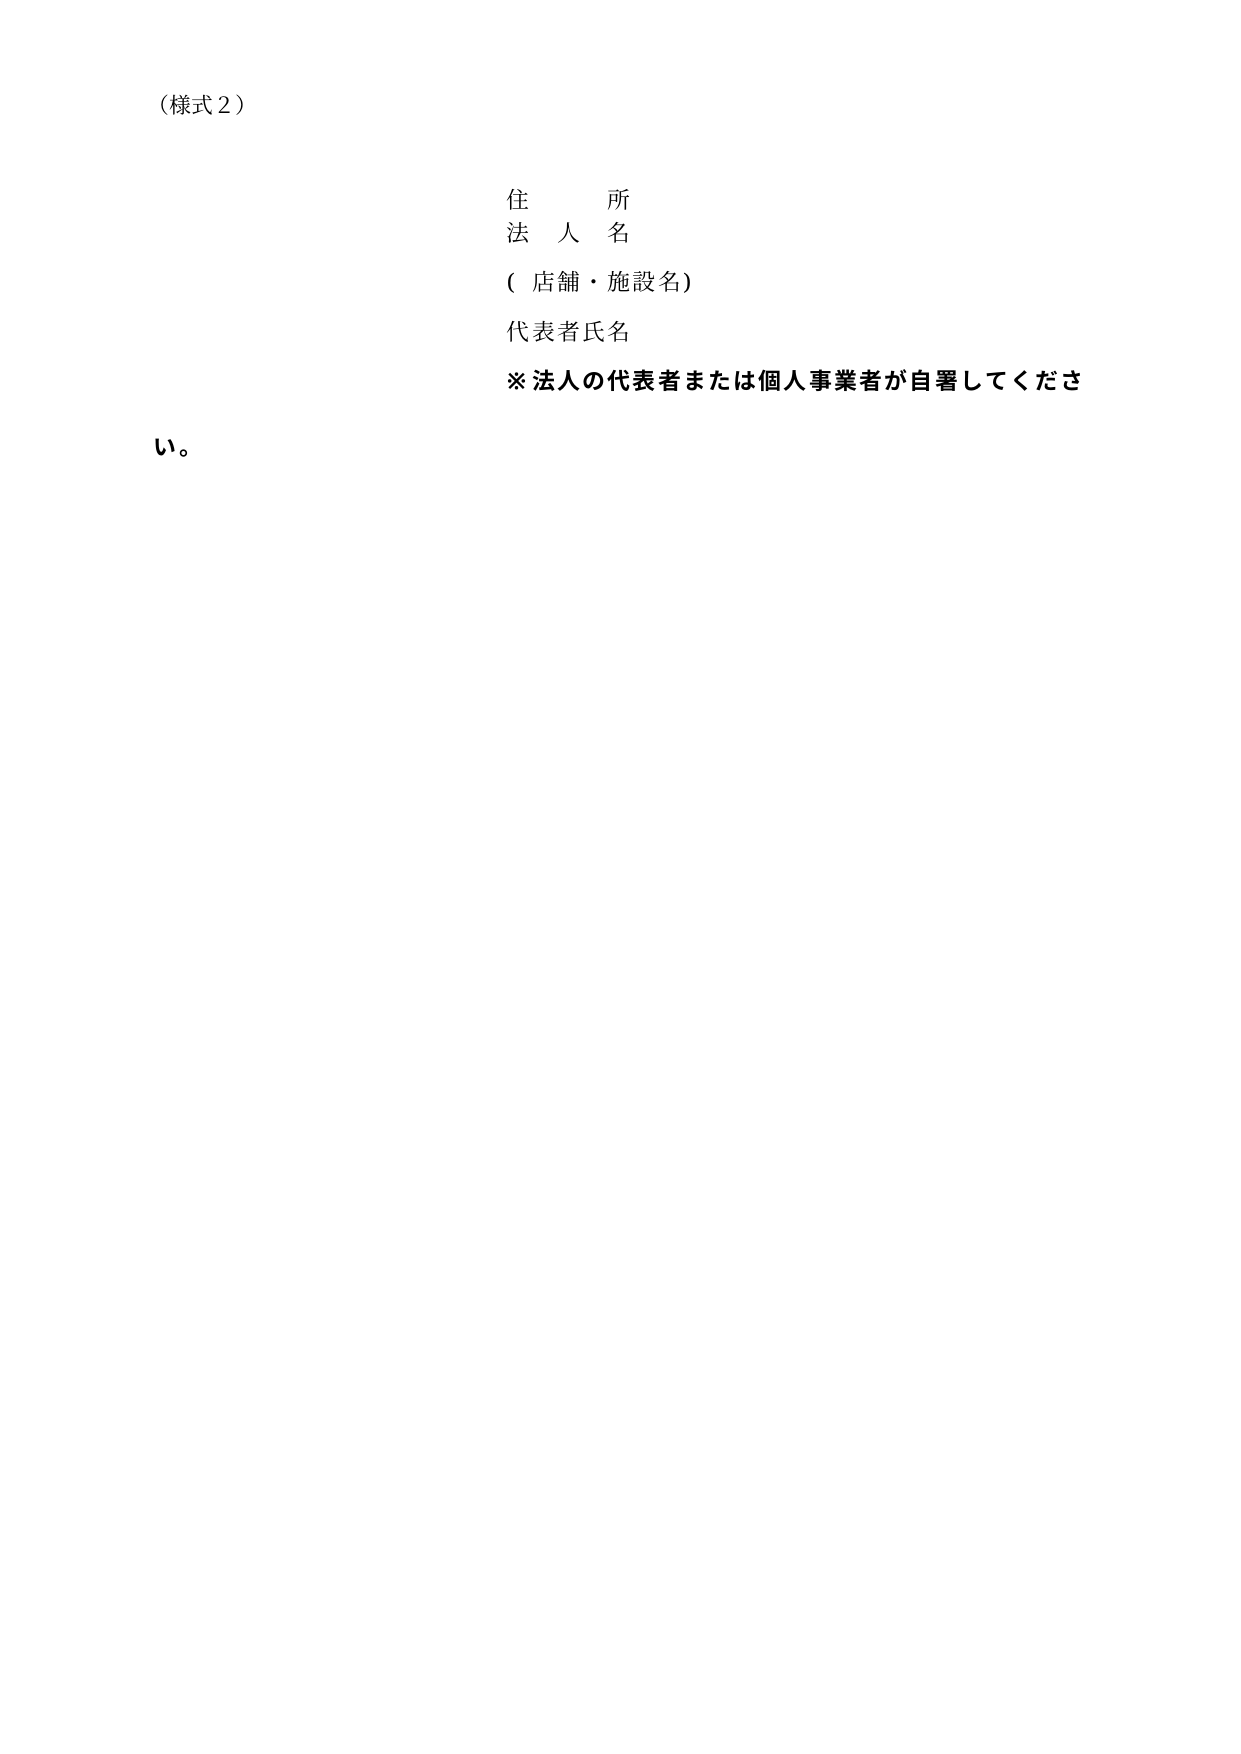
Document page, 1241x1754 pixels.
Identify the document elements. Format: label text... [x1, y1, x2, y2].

text 住 所 [154, 182, 1086, 215]
text ※法人の代表者または個人事業者が自署してください。 [154, 347, 1086, 479]
text 法 人 名 [154, 215, 1086, 248]
text 代表者氏名 [154, 314, 1086, 347]
text (店舗・施設名) [154, 248, 1086, 314]
